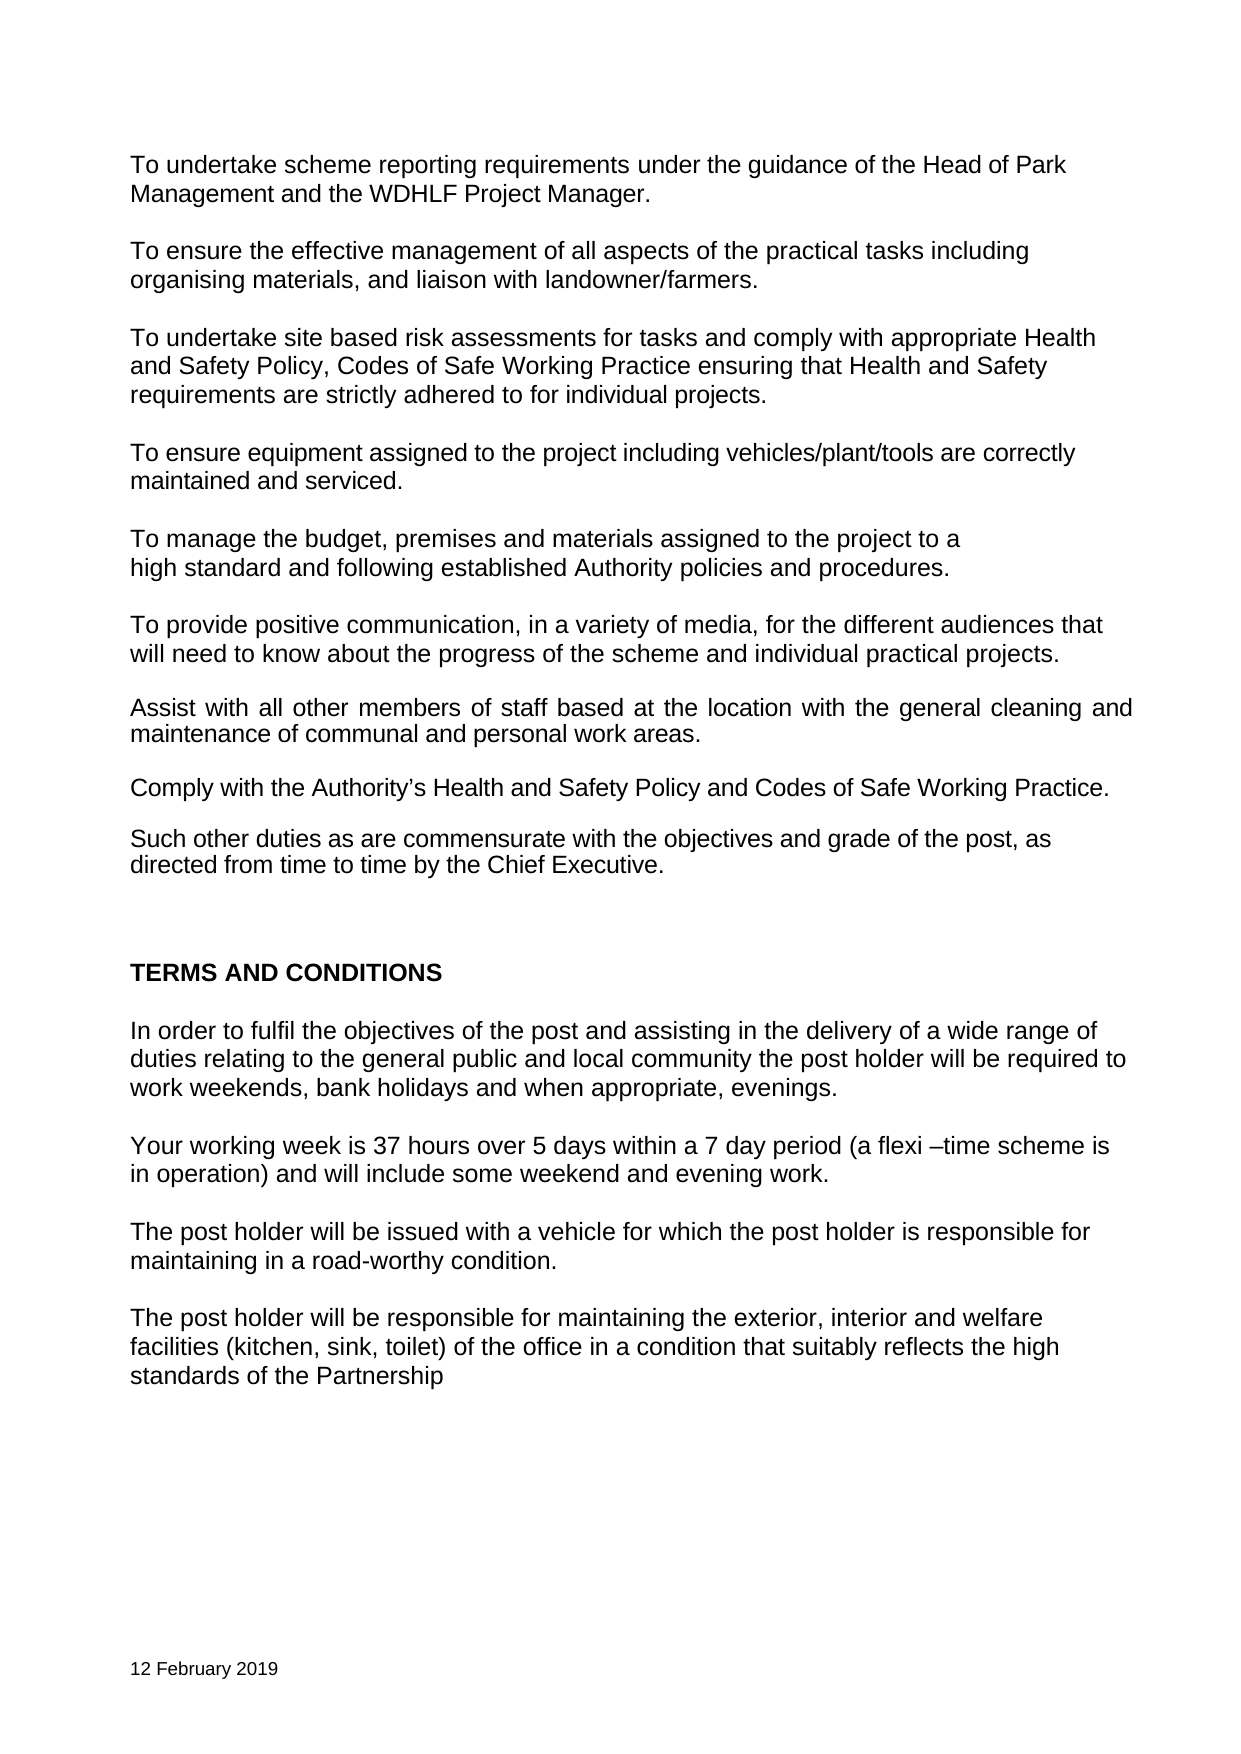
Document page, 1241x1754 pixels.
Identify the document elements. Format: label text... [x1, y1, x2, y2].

text The post holder will be responsible for maintaining the exterior, interior and welfare facilities (kitchen, sink, toilet) of the office in a condition that suitably reflects the high standards of the Partnership [130, 1303, 1134, 1389]
text In order to fulfil the objectives of the post and assisting in the delivery of a wide range of duties relating to the general public and local community the post holder will be required to work weekends, bank holidays and when appropriate, evenings. [130, 1016, 1134, 1102]
text The post holder will be issued with a vehicle for which the post holder is responsible for maintaining in a road-worthy condition. [130, 1217, 1134, 1274]
text Such other duties as are commensurate with the objectives and grade of the post, as directed from time to time by the Chief Executive. [130, 827, 1134, 878]
text To manage the budget, premises and materials assigned to the project to a [130, 524, 1134, 552]
text To undertake site based risk assessments for tasks and comply with appropriate Health and Safety Policy, Codes of Safe Working Practice ensuring that Health and Safety requirements are strictly adhered to for individual projects. [130, 322, 1134, 409]
text To ensure the effective management of all aspects of the practical tasks including organising materials, and liaison with landowner/farmers. [130, 236, 1134, 294]
text high standard and following established Authority policies and procedures. [130, 552, 1134, 581]
text Your working week is 37 hours over 5 days within a 7 day period (a flexi –time scheme is in operation) and will include some weekend and evening work. [130, 1131, 1134, 1188]
text TERMS AND CONDITIONS [130, 958, 1134, 987]
text To ensure equipment assigned to the project including vehicles/plant/tools are correctly maintained and serviced. [130, 437, 1134, 495]
text Assist with all other members of staff based at the location with the general cleaning and maintenance of communal and personal work areas. [130, 696, 1134, 747]
text To undertake scheme reporting requirements under the guidance of the Head of Park Management and the WDHLF Project Manager. [130, 150, 1134, 207]
text Comply with the Authority’s Health and Safety Policy and Codes of Safe Working Practice. [130, 773, 1134, 802]
text To provide positive communication, in a variety of media, for the different audiences that will need to know about the progress of the scheme and individual practical projects. [130, 610, 1119, 667]
